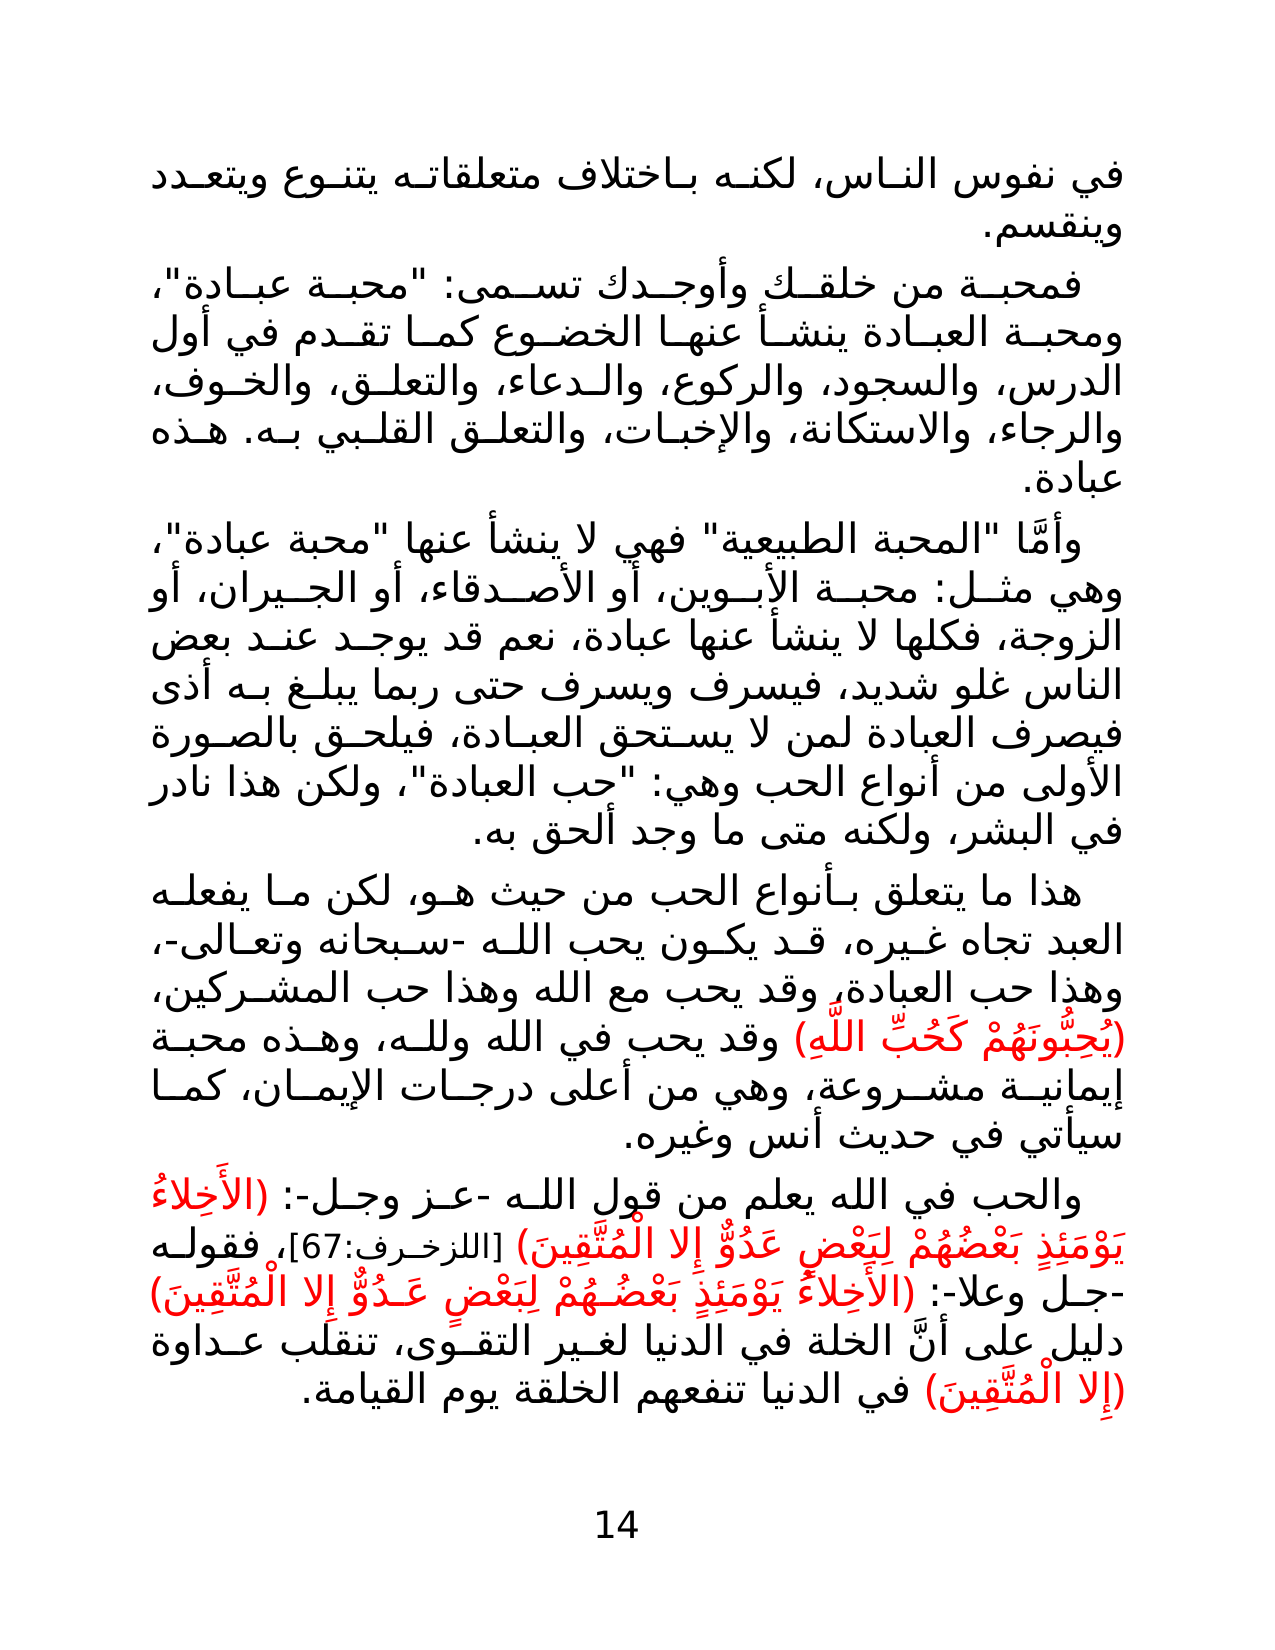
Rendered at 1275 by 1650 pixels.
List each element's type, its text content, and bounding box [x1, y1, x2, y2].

text وأمَّا "المحبة الطبيعية" فهي لا ينشأ عنها "محبة عبادة"، وهي مثل: محبة الأبوين، أو الأصدقاء، أو الجيران، أو الزوجة، فكلها لا ينشأ عنها عبادة، نعم قد يوجد عند بعض الناس غلو شديد، فيسرف ويسرف حتى ربما يبلغ به أذى فيصرف العبادة لمن لا يستحق العبادة، فيلحق بالصورة الأولى من أنواع الحب وهي: "حب العبادة"، ولكن هذا نادر في البشر، ولكنه متى ما وجد ألحق به. [150, 515, 1125, 854]
text والحب في الله يعلم من قول الله -عز وجل-: ﴿الأَخِلاءُ يَوْمَئِذٍ بَعْضُهُمْ لِبَعْضٍ عَدُوٌّ إِلا الْمُتَّقِينَ﴾ [اللزخرف:67]، فقوله -جل وعلا-: ﴿الأَخِلاءُ يَوْمَئِذٍ بَعْضُهُمْ لِبَعْضٍ عَدُوٌّ إِلا الْمُتَّقِينَ﴾ دليل على أنَّ الخلة في الدنيا لغير التقوى، تنقلب عداوة ﴿إِلا الْمُتَّقِينَ﴾ في الدنيا تنفعهم الخلقة يوم القيامة. [150, 1171, 1125, 1413]
text فمحبة من خلقك وأوجدك تسمى: "محبة عبادة"، ومحبة العبادة ينشأ عنها الخضوع كما تقدم في أول الدرس، والسجود، والركوع، والدعاء، والتعلق، والخوف، والرجاء، والاستكانة، والإخبات، والتعلق القلبي به. هذه عبادة. [150, 259, 1125, 502]
text هذا ما يتعلق بأنواع الحب من حيث هو، لكن ما يفعله العبد تجاه غيره، قد يكون يحب الله -سبحانه وتعالى-، وهذا حب العبادة، وقد يحب مع الله وهذا حب المشركين، ﴿يُحِبُّونَهُمْ كَحُبِّ اللَّهِ﴾ وقد يحب في الله ولله، وهذه محبة إيمانية مشروعة، وهي من أعلى درجات الإيمان، كما سيأتي في حديث أنس وغيره. [150, 867, 1125, 1158]
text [150, 150, 1125, 247]
